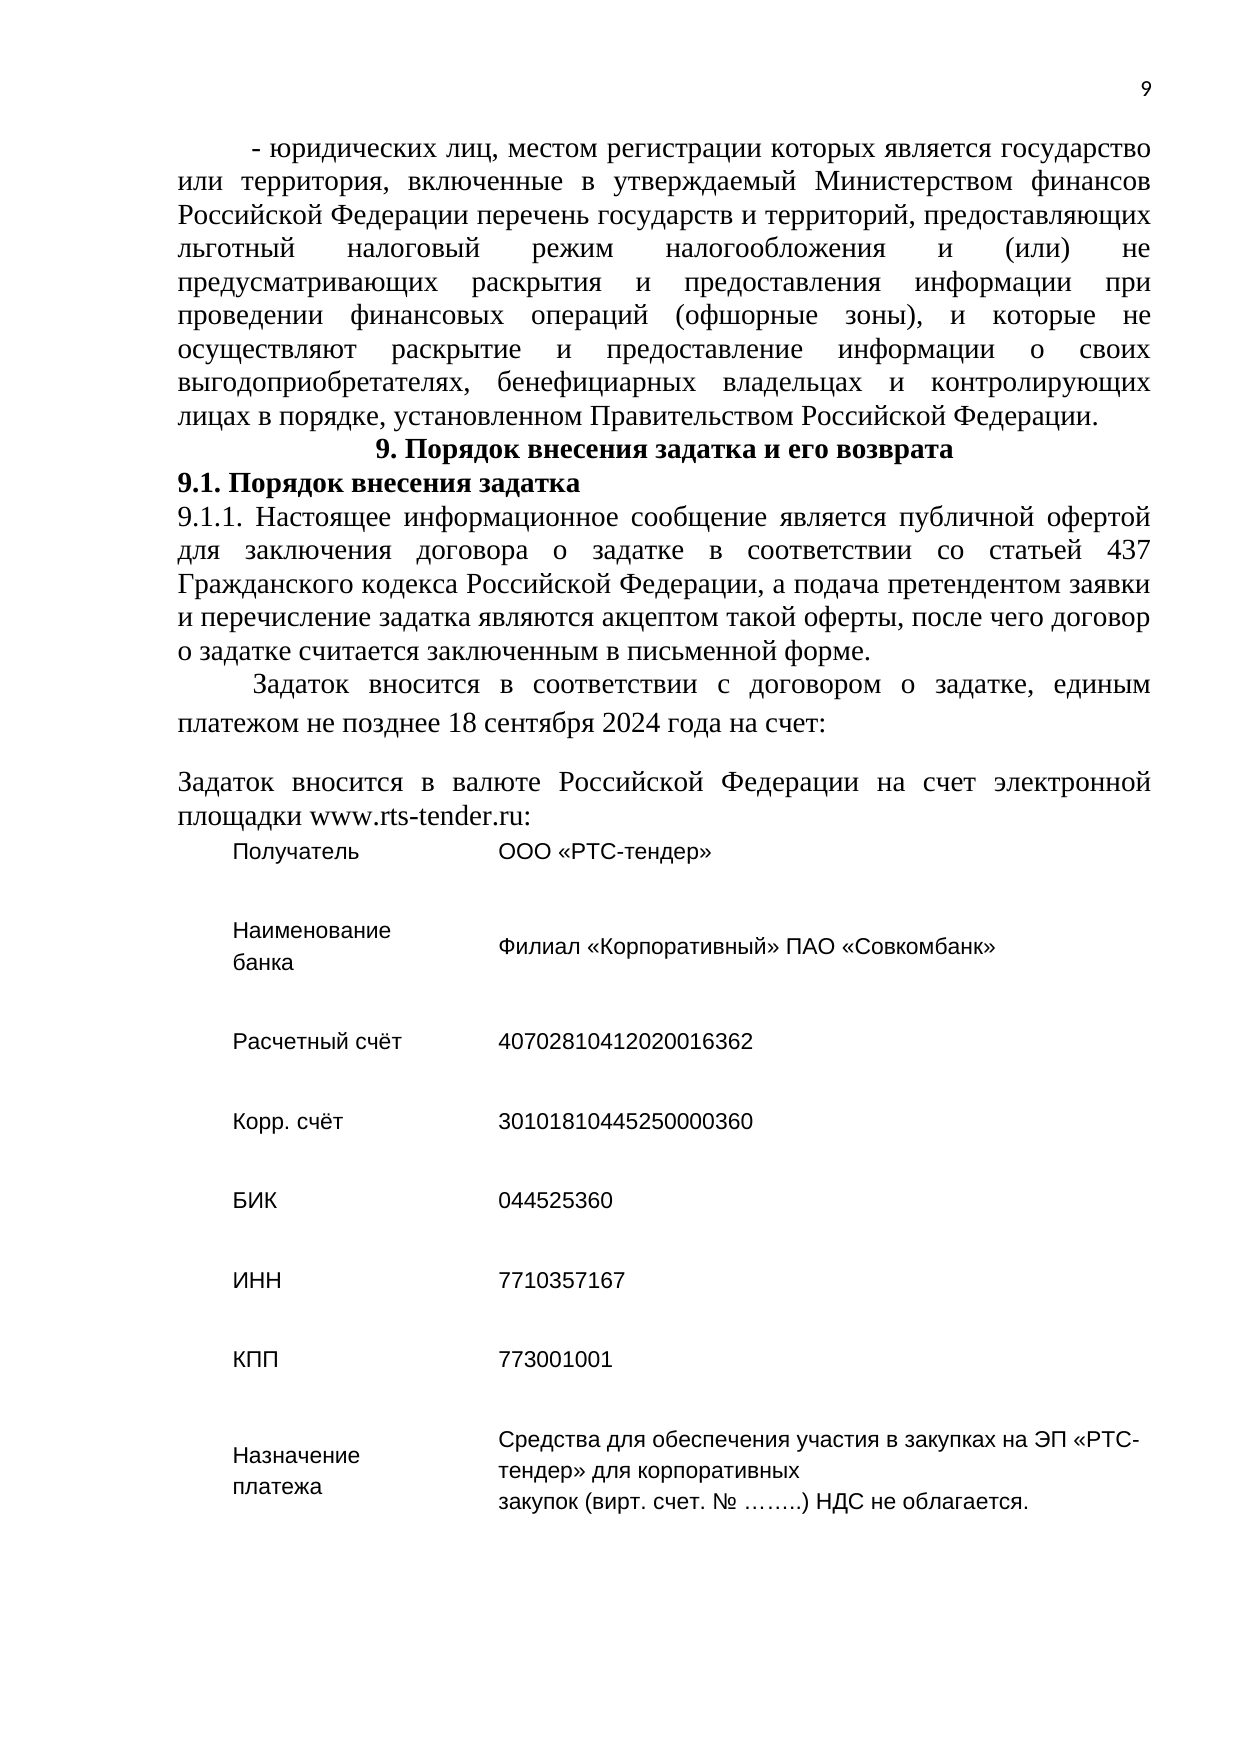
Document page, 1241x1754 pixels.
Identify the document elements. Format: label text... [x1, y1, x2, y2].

text - юридических лиц, местом регистрации которых является государство или территория, включенные в утверждаемый Министерством финансов Российской Федерации перечень государств и территорий, предоставляющих льготный налоговый режим налогообложения и (или) не предусматривающих раскрытия и предоставления информации при проведении финансовых операций (офшорные зоны), и которые не осуществляют раскрытие и предоставление информации о своих выгодоприобретателях, бенефициарных владельцах и контролирующих лицах в порядке, установленном Правительством Российской Федерации. [177, 130, 1152, 432]
table_header Получатель [176, 831, 441, 911]
table_cell ИНН [176, 1261, 441, 1340]
text 9.1. Порядок внесения задатка [177, 465, 1152, 499]
table_cell 7710357167 [441, 1261, 1204, 1340]
table_cell 30101810445250000360 [441, 1101, 1204, 1181]
table_cell БИК [176, 1181, 441, 1261]
table_cell 044525360 [441, 1181, 1204, 1261]
text Задаток вносится в соответствии с договором о задатке, единым платежом не позднее 18 сентября 2024 года на счет: [177, 666, 1152, 738]
table_cell Корр. счёт [176, 1101, 441, 1181]
text 9.1.1. Настоящее информационное сообщение является публичной офертой для заключения договора о задатке в соответствии со статьей 437 Гражданского кодекса Российской Федерации, а подача претендентом заявки и перечисление задатка являются акцептом такой оферты, после чего договор о задатке считается заключенным в письменной форме. [177, 499, 1152, 666]
table_cell 40702810412020016362 [441, 1022, 1204, 1101]
table_cell 773001001 [441, 1340, 1204, 1420]
table_cell Расчетный счёт [176, 1022, 441, 1101]
text 9. Порядок внесения задатка и его возврата [177, 432, 1152, 465]
table_cell Назначение платежа [176, 1420, 441, 1562]
table_header ООО «РТС-тендер» [441, 831, 1204, 911]
text Задаток вносится в валюте Российской Федерации на счет электронной площадки www.rts-tender.ru: [177, 764, 1152, 831]
table_cell Филиал «Корпоративный» ПАО «Совкомбанк» [441, 911, 1204, 1022]
table_cell Наименование банка [176, 911, 441, 1022]
table_cell Средства для обеспечения участия в закупках на ЭП «РТС-тендер» для корпоративных закупок (вирт. счет. № ……..) НДС не облагается. [441, 1420, 1204, 1562]
table_cell КПП [176, 1340, 441, 1420]
